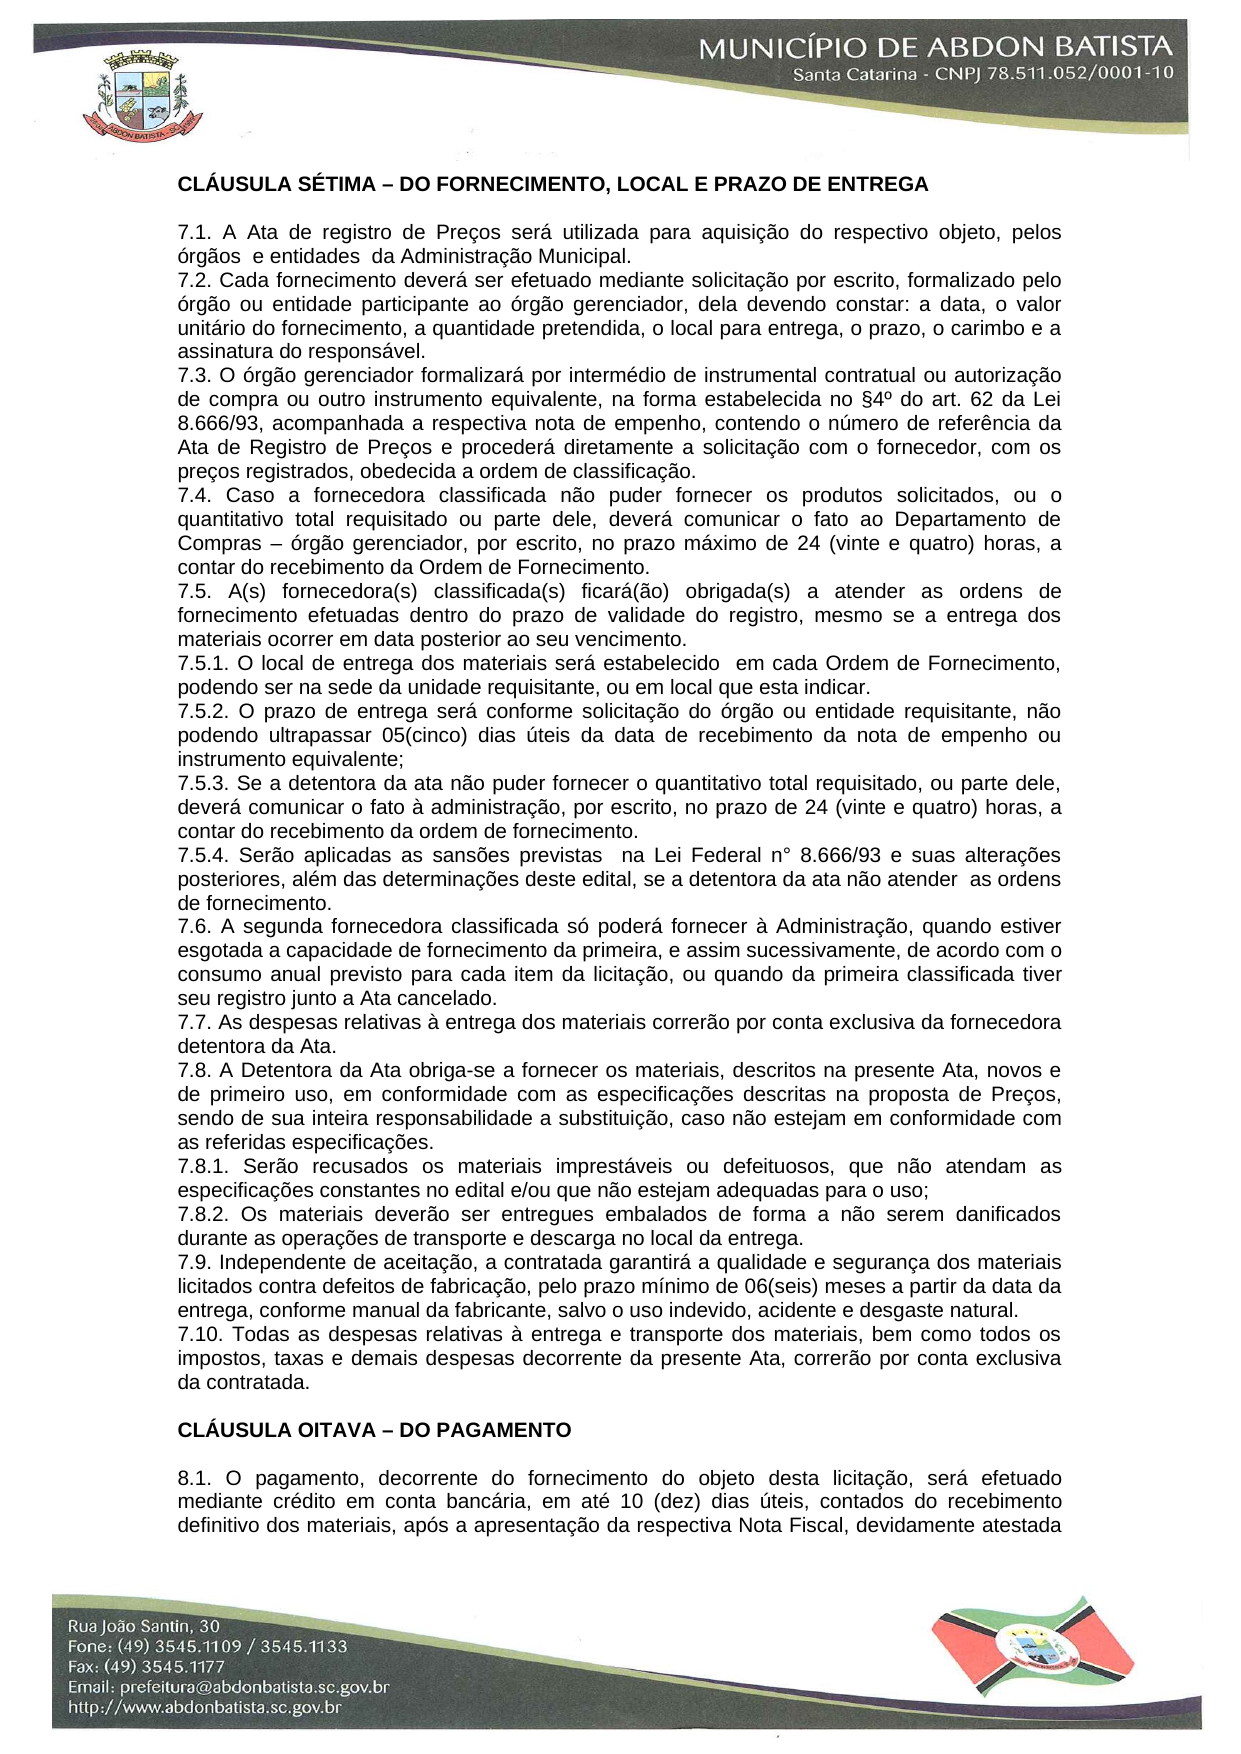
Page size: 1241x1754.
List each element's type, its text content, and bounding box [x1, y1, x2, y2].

text 7.5.4. Serão aplicadas as sansões previstas na Lei Federal n° 8.666/93 e suas alterações posteriores, além das determinações deste edital, se a detentora da ata não atender as ordens de fornecimento. [177, 842, 1063, 914]
text 7.5. A(s) fornecedora(s) classificada(s) ficará(ão) obrigada(s) a atender as ordens de fornecimento efetuadas dentro do prazo de validade do registro, mesmo se a entrega dos materiais ocorrer em data posterior ao seu vencimento. [177, 579, 1063, 651]
text 7.5.3. Se a detentora da ata não puder fornecer o quantitativo total requisitado, ou parte dele, deverá comunicar o fato à administração, por escrito, no prazo de 24 (vinte e quatro) horas, a contar do recebimento da ordem de fornecimento. [177, 771, 1063, 842]
text 7.1. A Ata de registro de Preços será utilizada para aquisição do respectivo objeto, pelos órgãos e entidades da Administração Municipal. [177, 219, 1063, 267]
text 7.6. A segunda fornecedora classificada só poderá fornecer à Administração, quando estiver esgotada a capacidade de fornecimento da primeira, e assim sucessivamente, de acordo com o consumo anual previsto para cada item da licitação, ou quando da primeira classificada tiver seu registro junto a Ata cancelado. [177, 914, 1063, 1010]
text 7.7. As despesas relativas à entrega dos materiais correrão por conta exclusiva da fornecedora detentora da Ata. [177, 1010, 1063, 1058]
text 7.8.2. Os materiais deverão ser entregues embalados de forma a não serem danificados durante as operações de transporte e descarga no local da entrega. [177, 1202, 1063, 1250]
text 7.5.2. O prazo de entrega será conforme solicitação do órgão ou entidade requisitante, não podendo ultrapassar 05(cinco) dias úteis da data de recebimento da nota de empenho ou instrumento equivalente; [177, 699, 1063, 771]
text 7.10. Todas as despesas relativas à entrega e transporte dos materiais, bem como todos os impostos, taxas e demais despesas decorrente da presente Ata, correrão por conta exclusiva da contratada. [177, 1322, 1063, 1393]
text 7.8. A Detentora da Ata obriga-se a fornecer os materiais, descritos na presente Ata, novos e de primeiro uso, em conformidade com as especificações descritas na proposta de Preços, sendo de sua inteira responsabilidade a substituição, caso não estejam em conformidade com as referidas especificações. [177, 1058, 1063, 1154]
text 7.4. Caso a fornecedora classificada não puder fornecer os produtos solicitados, ou o quantitativo total requisitado ou parte dele, deverá comunicar o fato ao Departamento de Compras – órgão gerenciador, por escrito, no prazo máximo de 24 (vinte e quatro) horas, a contar do recebimento da Ordem de Fornecimento. [177, 483, 1063, 579]
text 7.2. Cada fornecimento deverá ser efetuado mediante solicitação por escrito, formalizado pelo órgão ou entidade participante ao órgão gerenciador, dela devendo constar: a data, o valor unitário do fornecimento, a quantidade pretendida, o local para entrega, o prazo, o carimbo e a assinatura do responsável. [177, 267, 1063, 363]
picture [31, 19, 1192, 161]
text CLÁUSULA OITAVA – DO PAGAMENTO [177, 1417, 1063, 1441]
picture [52, 1585, 1205, 1738]
text 7.9. Independente de aceitação, a contratada garantirá a qualidade e segurança dos materiais licitados contra defeitos de fabricação, pelo prazo mínimo de 06(seis) meses a partir da data da entrega, conforme manual da fabricante, salvo o uso indevido, acidente e desgaste natural. [177, 1250, 1063, 1322]
text 7.8.1. Serão recusados os materiais imprestáveis ou defeituosos, que não atendam as especificações constantes no edital e/ou que não estejam adequadas para o uso; [177, 1154, 1063, 1202]
text 7.5.1. O local de entrega dos materiais será estabelecido em cada Ordem de Fornecimento, podendo ser na sede da unidade requisitante, ou em local que esta indicar. [177, 651, 1063, 699]
text 7.3. O órgão gerenciador formalizará por intermédio de instrumental contratual ou autorização de compra ou outro instrumento equivalente, na forma estabelecida no §4º do art. 62 da Lei 8.666/93, acompanhada a respectiva nota de empenho, contendo o número de referência da Ata de Registro de Preços e procederá diretamente a solicitação com o fornecedor, com os preços registrados, obedecida a ordem de classificação. [177, 363, 1063, 483]
text CLÁUSULA SÉTIMA – DO FORNECIMENTO, LOCAL E PRAZO DE ENTREGA [177, 172, 1063, 196]
